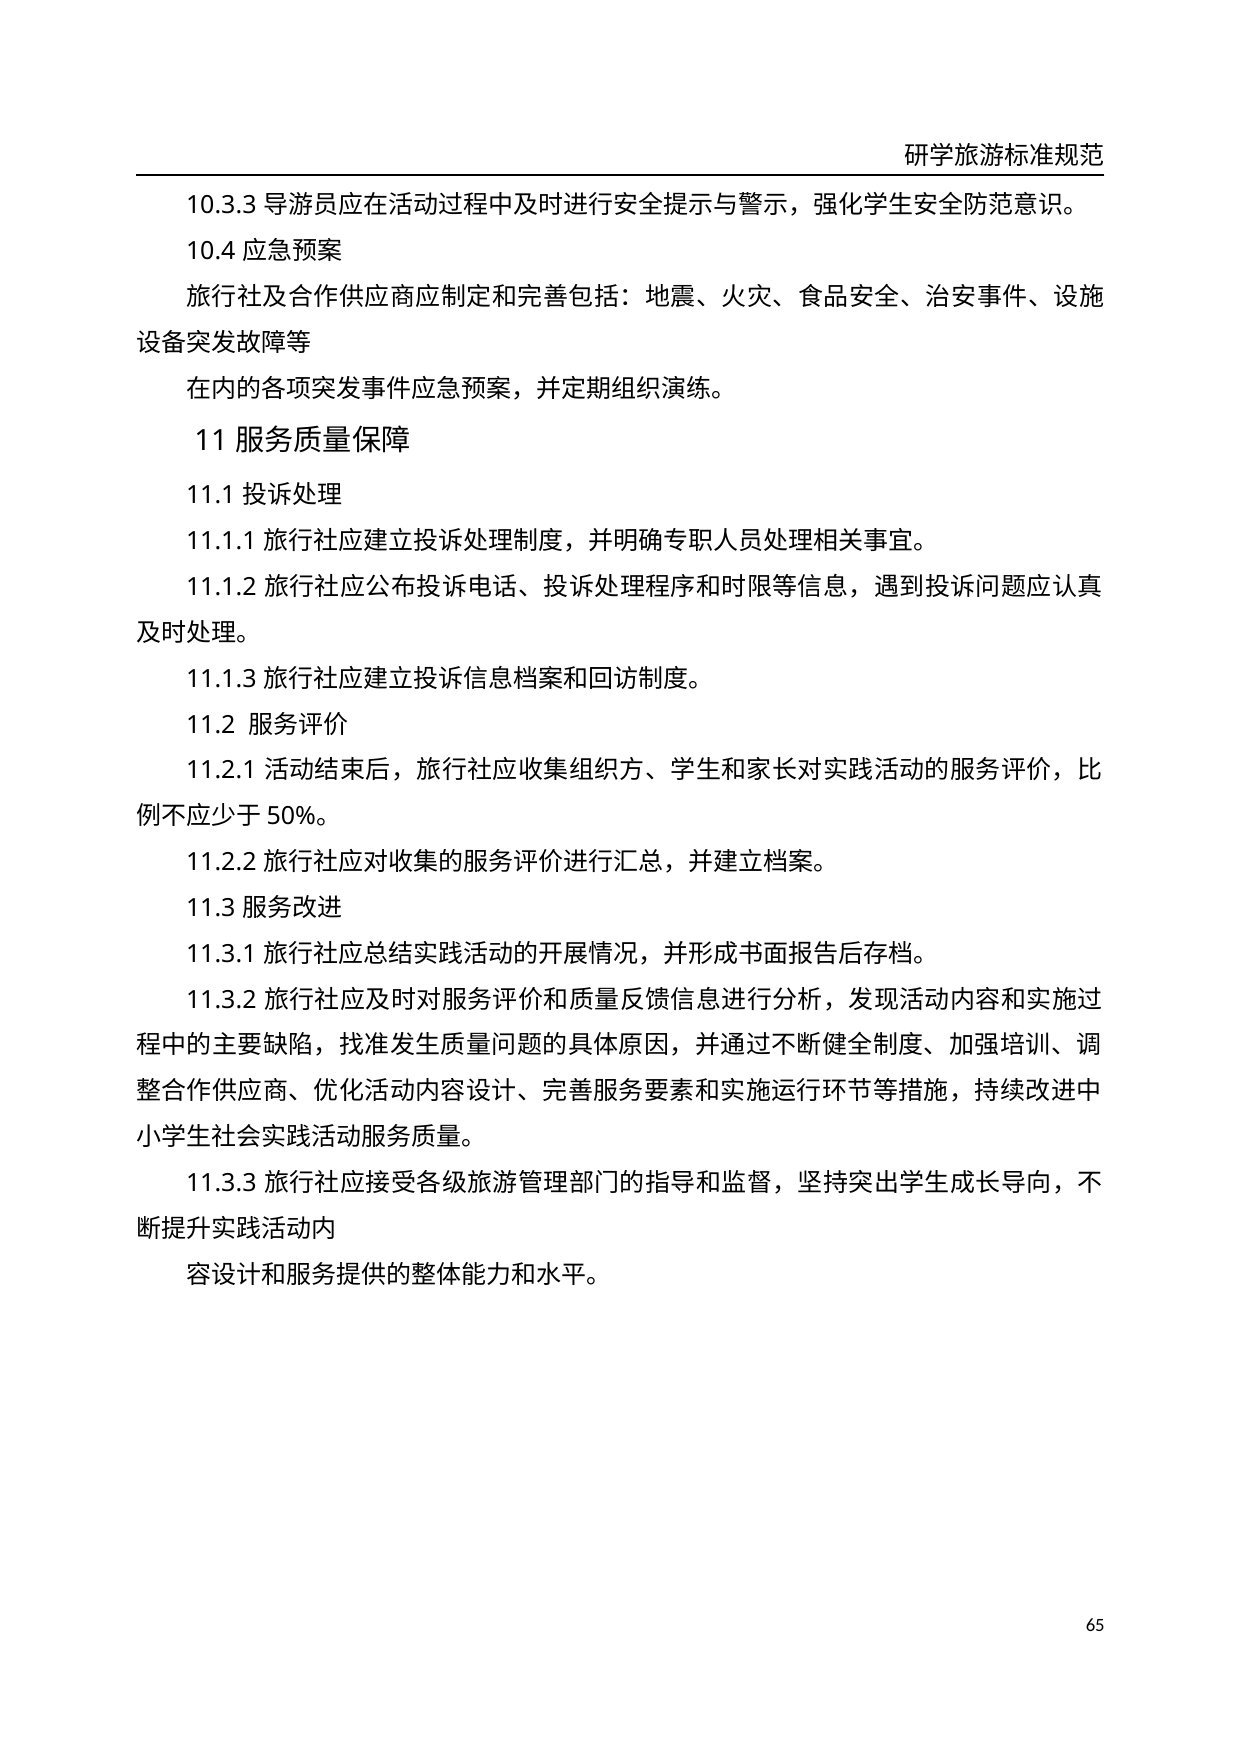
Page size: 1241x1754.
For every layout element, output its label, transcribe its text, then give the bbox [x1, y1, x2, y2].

text 11.2.1 活动结束后，旅行社应收集组织方、学生和家长对实践活动的服务评价，比例不应少于 50%。 [136, 742, 1104, 834]
text 在内的各项突发事件应急预案，并定期组织演练。 [136, 361, 1104, 406]
text 11.1.1 旅行社应建立投诉处理制度，并明确专职人员处理相关事宜。 [136, 513, 1104, 559]
text 11.1.2 旅行社应公布投诉电话、投诉处理程序和时限等信息，遇到投诉问题应认真及时处理。 [136, 559, 1104, 651]
subtitle 11 服务质量保障 [136, 414, 1104, 460]
text 11.3 服务改进 [136, 880, 1104, 926]
text 10.3.3 导游员应在活动过程中及时进行安全提示与警示，强化学生安全防范意识。 [136, 177, 1104, 223]
text 11.2 服务评价 [136, 696, 1104, 742]
text 11.1 投诉处理 [136, 467, 1104, 513]
text 11.2.2 旅行社应对收集的服务评价进行汇总，并建立档案。 [136, 834, 1104, 880]
text 10.4 应急预案 [136, 223, 1104, 269]
text 11.3.1 旅行社应总结实践活动的开展情况，并形成书面报告后存档。 [136, 926, 1104, 971]
text 旅行社及合作供应商应制定和完善包括：地震、火灾、食品安全、治安事件、设施设备突发故障等 [136, 269, 1104, 361]
text 11.3.2 旅行社应及时对服务评价和质量反馈信息进行分析，发现活动内容和实施过程中的主要缺陷，找准发生质量问题的具体原因，并通过不断健全制度、加强培训、调整合作供应商、优化活动内容设计、完善服务要素和实施运行环节等措施，持续改进中小学生社会实践活动服务质量。 [136, 971, 1104, 1155]
text 容设计和服务提供的整体能力和水平。 [136, 1246, 1104, 1292]
text 11.1.3 旅行社应建立投诉信息档案和回访制度。 [136, 651, 1104, 696]
text 11.3.3 旅行社应接受各级旅游管理部门的指导和监督，坚持突出学生成长导向，不断提升实践活动内 [136, 1155, 1104, 1246]
